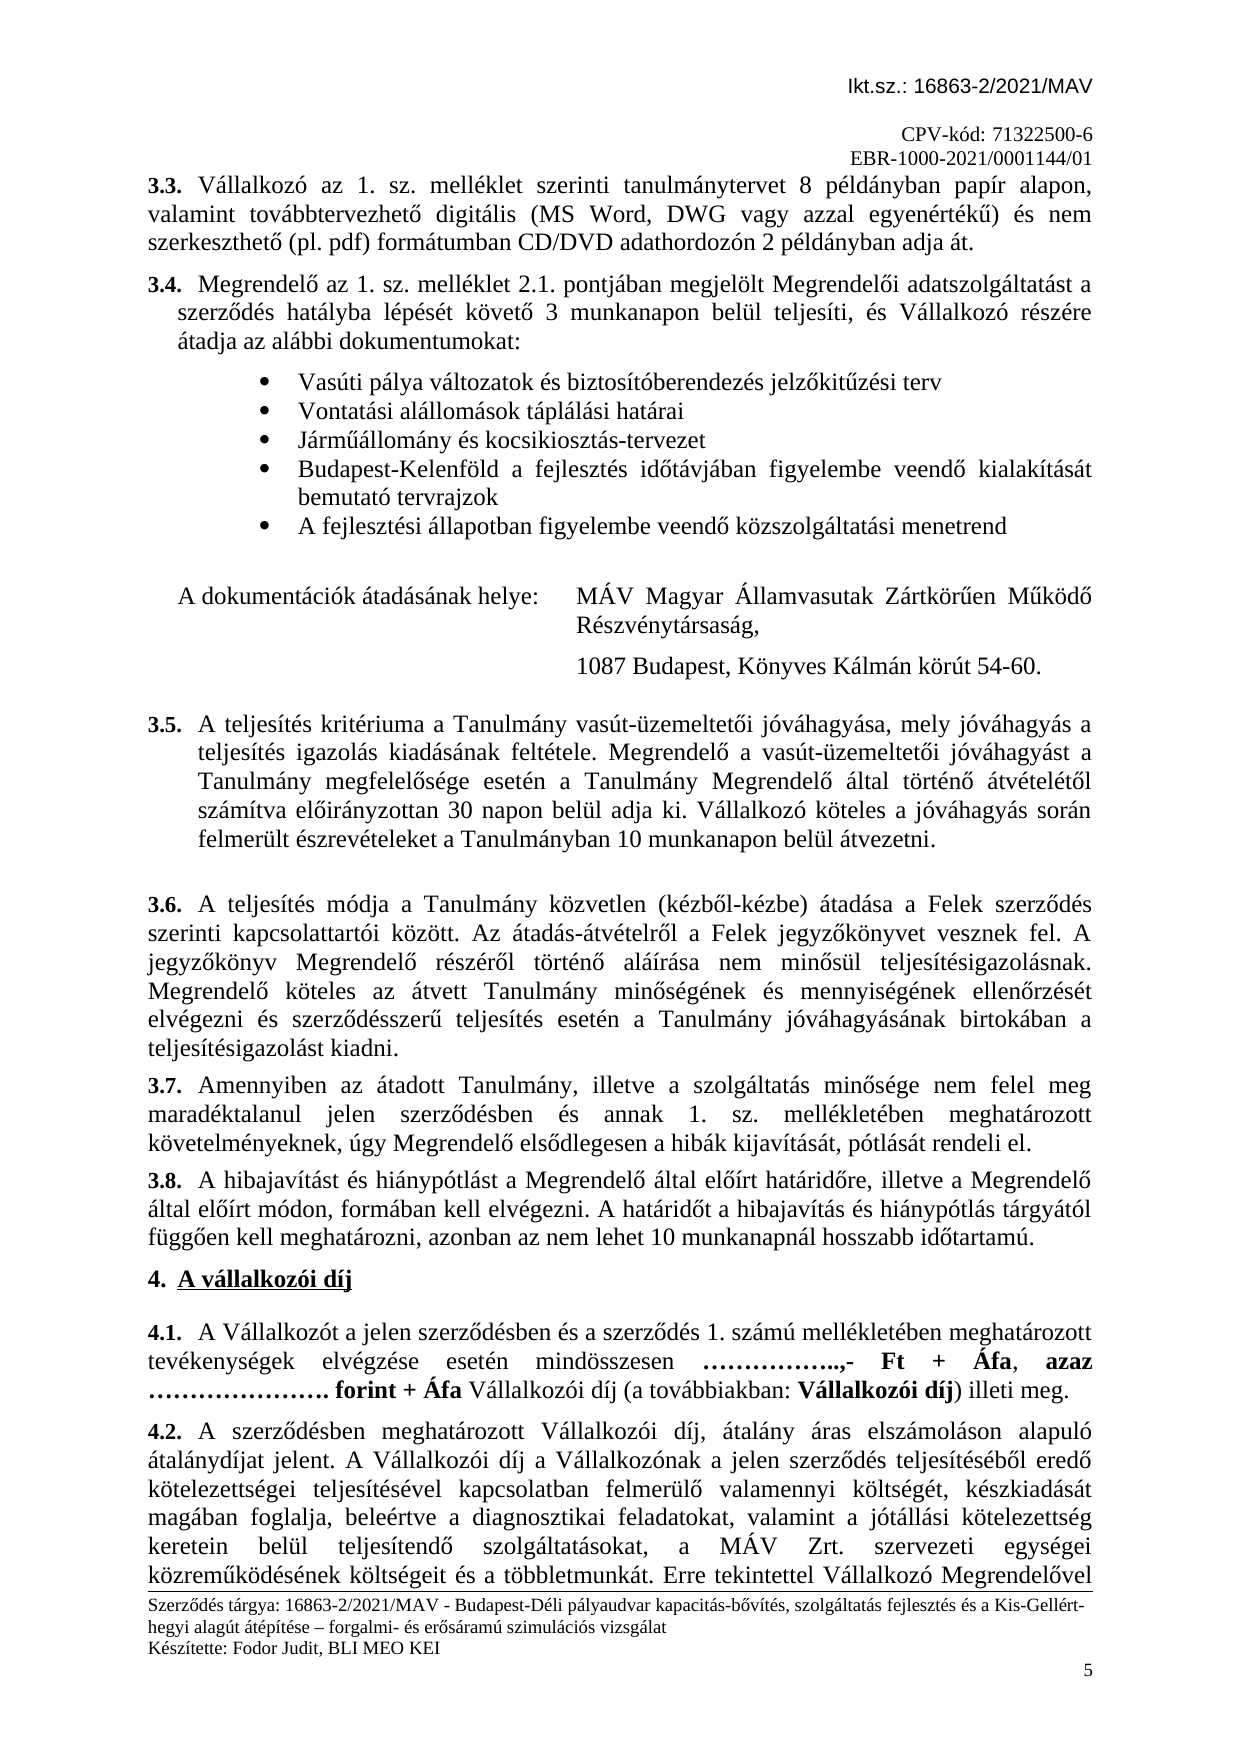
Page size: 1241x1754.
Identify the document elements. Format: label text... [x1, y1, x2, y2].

list A teljesítés módja a Tanulmány közvetlen (kézből-kézbe) átadása a Felek szerződés szerinti kapcsolattartói között. Az átadás-átvételről a Felek jegyzőkönyvet vesznek fel. A jegyzőkönyv Megrendelő részéről történő aláírása nem minősül teljesítésigazolásnak. Megrendelő köteles az átvett Tanulmány minőségének és mennyiségének ellenőrzését elvégezni és szerződésszerű teljesítés esetén a Tanulmány jóváhagyásának birtokában a teljesítésigazolást kiadni. [148, 889, 1093, 1062]
list Vállalkozó az 1. sz. melléklet szerinti tanulmánytervet 8 példányban papír alapon, valamint továbbtervezhető digitális (MS Word, DWG vagy azzal egyenértékű) és nem szerkeszthető (pl. pdf) formátumban CD/DVD adathordozón 2 példányban adja át. [148, 170, 1093, 256]
list 1087 Budapest, Könyves Kálmán körút 54-60. [576, 651, 1093, 680]
list A vállalkozói díj [148, 1264, 1093, 1292]
list A Vállalkozót a jelen szerződésben és a szerződés 1. számú mellékletében meghatározott tevékenységek elvégzése esetén mindösszesen ……………..,- Ft + Áfa, azaz …………………. forint + Áfa Vállalkozói díj (a továbbiakban: Vállalkozói díj) illeti meg. [148, 1317, 1093, 1404]
list A dokumentációk átadásának helye: MÁV Magyar Államvasutak Zártkörűen Működő Részvénytársaság, [177, 581, 1093, 639]
list Vasúti pálya változatok és biztosítóberendezés jelzőkitűzési terv [260, 367, 1093, 396]
list Amennyiben az átadott Tanulmány, illetve a szolgáltatás minősége nem felel meg maradéktalanul jelen szerződésben és annak 1. sz. mellékletében meghatározott követelményeknek, úgy Megrendelő elsődlegesen a hibák kijavítását, pótlását rendeli el. [148, 1070, 1093, 1157]
list Megrendelő az 1. sz. melléklet 2.1. pontjában megjelölt Megrendelői adatszolgáltatást a szerződés hatályba lépését követő 3 munkanapon belül teljesíti, és Vállalkozó részére átadja az alábbi dokumentumokat: [148, 269, 1093, 355]
list A teljesítés kritériuma a Tanulmány vasút-üzemeltetői jóváhagyása, mely jóváhagyás a teljesítés igazolás kiadásának feltétele. Megrendelő a vasút-üzemeltetői jóváhagyást a Tanulmány megfelelősége esetén a Tanulmány Megrendelő által történő átvételétől számítva előirányzottan 30 napon belül adja ki. Vállalkozó köteles a jóváhagyás során felmerült észrevételeket a Tanulmányban 10 munkanapon belül átvezetni. [148, 709, 1093, 852]
list Vontatási alállomások táplálási határai [260, 396, 1093, 425]
list A hibajavítást és hiánypótlást a Megrendelő által előírt határidőre, illetve a Megrendelő által előírt módon, formában kell elvégezni. A határidőt a hibajavítás és hiánypótlás tárgyától függően kell meghatározni, azonban az nem lehet 10 munkanapnál hosszabb időtartamú. [148, 1165, 1093, 1251]
list Járműállomány és kocsikiosztás-tervezet [260, 425, 1093, 454]
list Budapest-Kelenföld a fejlesztés időtávjában figyelembe veendő kialakítását bemutató tervrajzok [260, 454, 1093, 511]
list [148, 1416, 1093, 1589]
list A fejlesztési állapotban figyelembe veendő közszolgáltatási menetrend [260, 511, 1093, 540]
